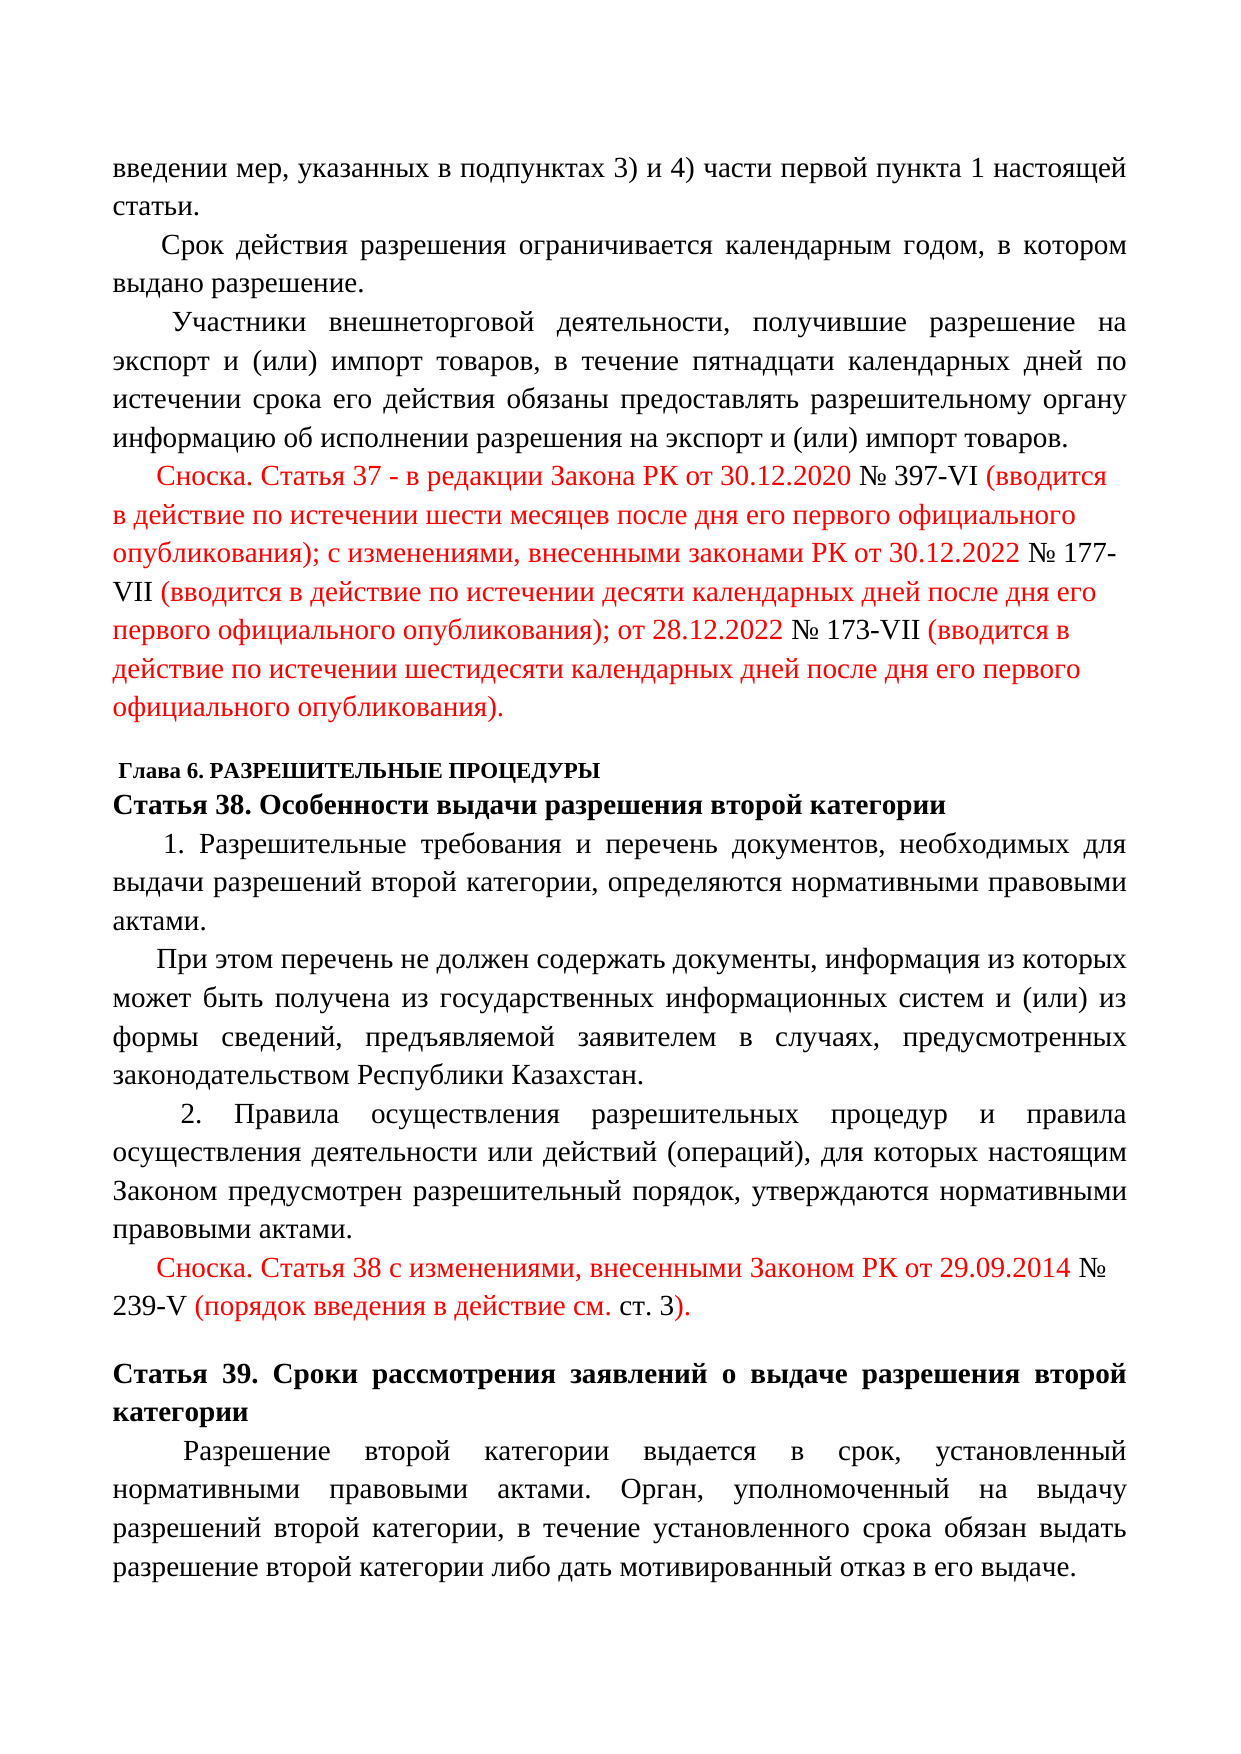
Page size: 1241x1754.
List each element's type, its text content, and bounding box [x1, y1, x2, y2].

text Статья 38. Особенности выдачи разрешения второй категории [112, 787, 1128, 821]
text При этом перечень не должен содержать документы, информация из которых может быть получена из государственных информационных систем и (или) из формы сведений, предъявляемой заявителем в случаях, предусмотренных законодательством Республики Казахстан. [112, 942, 1128, 1091]
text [112, 150, 1128, 222]
text 1. Разрешительные требования и перечень документов, необходимых для выдачи разрешений второй категории, определяются нормативными правовыми актами. [112, 826, 1128, 937]
text Срок действия разрешения ограничивается календарным годом, в котором выдано разрешение. [112, 227, 1128, 299]
text Сноска. Статья 37 - в редакции Закона РК от 30.12.2020 № 397-VI (вводится в действие по истечении шести месяцев после дня его первого официального опубликования); с изменениями, внесенными законами РК от 30.12.2022 № 177-VII (вводится в действие по истечении десяти календарных дней после дня его первого официального опубликования); от 28.12.2022 № 173-VII (вводится в действие по истечении шестидесяти календарных дней после дня его первого официального опубликования). [112, 458, 1128, 753]
text Участники внешнеторговой деятельности, получившие разрешение на экспорт и (или) импорт товаров, в течение пятнадцати календарных дней по истечении срока его действия обязаны предоставлять разрешительному органу информацию об исполнении разрешения на экспорт и (или) импорт товаров. [112, 304, 1128, 453]
text Разрешение второй категории выдается в срок, установленный нормативными правовыми актами. Орган, уполномоченный на выдачу разрешений второй категории, в течение установленного срока обязан выдать разрешение второй категории либо дать мотивированный отказ в его выдаче. [112, 1433, 1128, 1582]
text 2. Правила осуществления разрешительных процедур и правила осуществления деятельности или действий (операций), для которых настоящим Законом предусмотрен разрешительный порядок, утверждаются нормативными правовыми актами. [112, 1096, 1128, 1245]
text Глава 6. РАЗРЕШИТЕЛЬНЫЕ ПРОЦЕДУРЫ [112, 757, 1128, 783]
text Сноска. Статья 38 с изменениями, внесенными Законом РК от 29.09.2014 № 239-V (порядок введения в действие см. ст. 3). [112, 1250, 1128, 1352]
text Статья 39. Сроки рассмотрения заявлений о выдаче разрешения второй категории [112, 1356, 1128, 1428]
